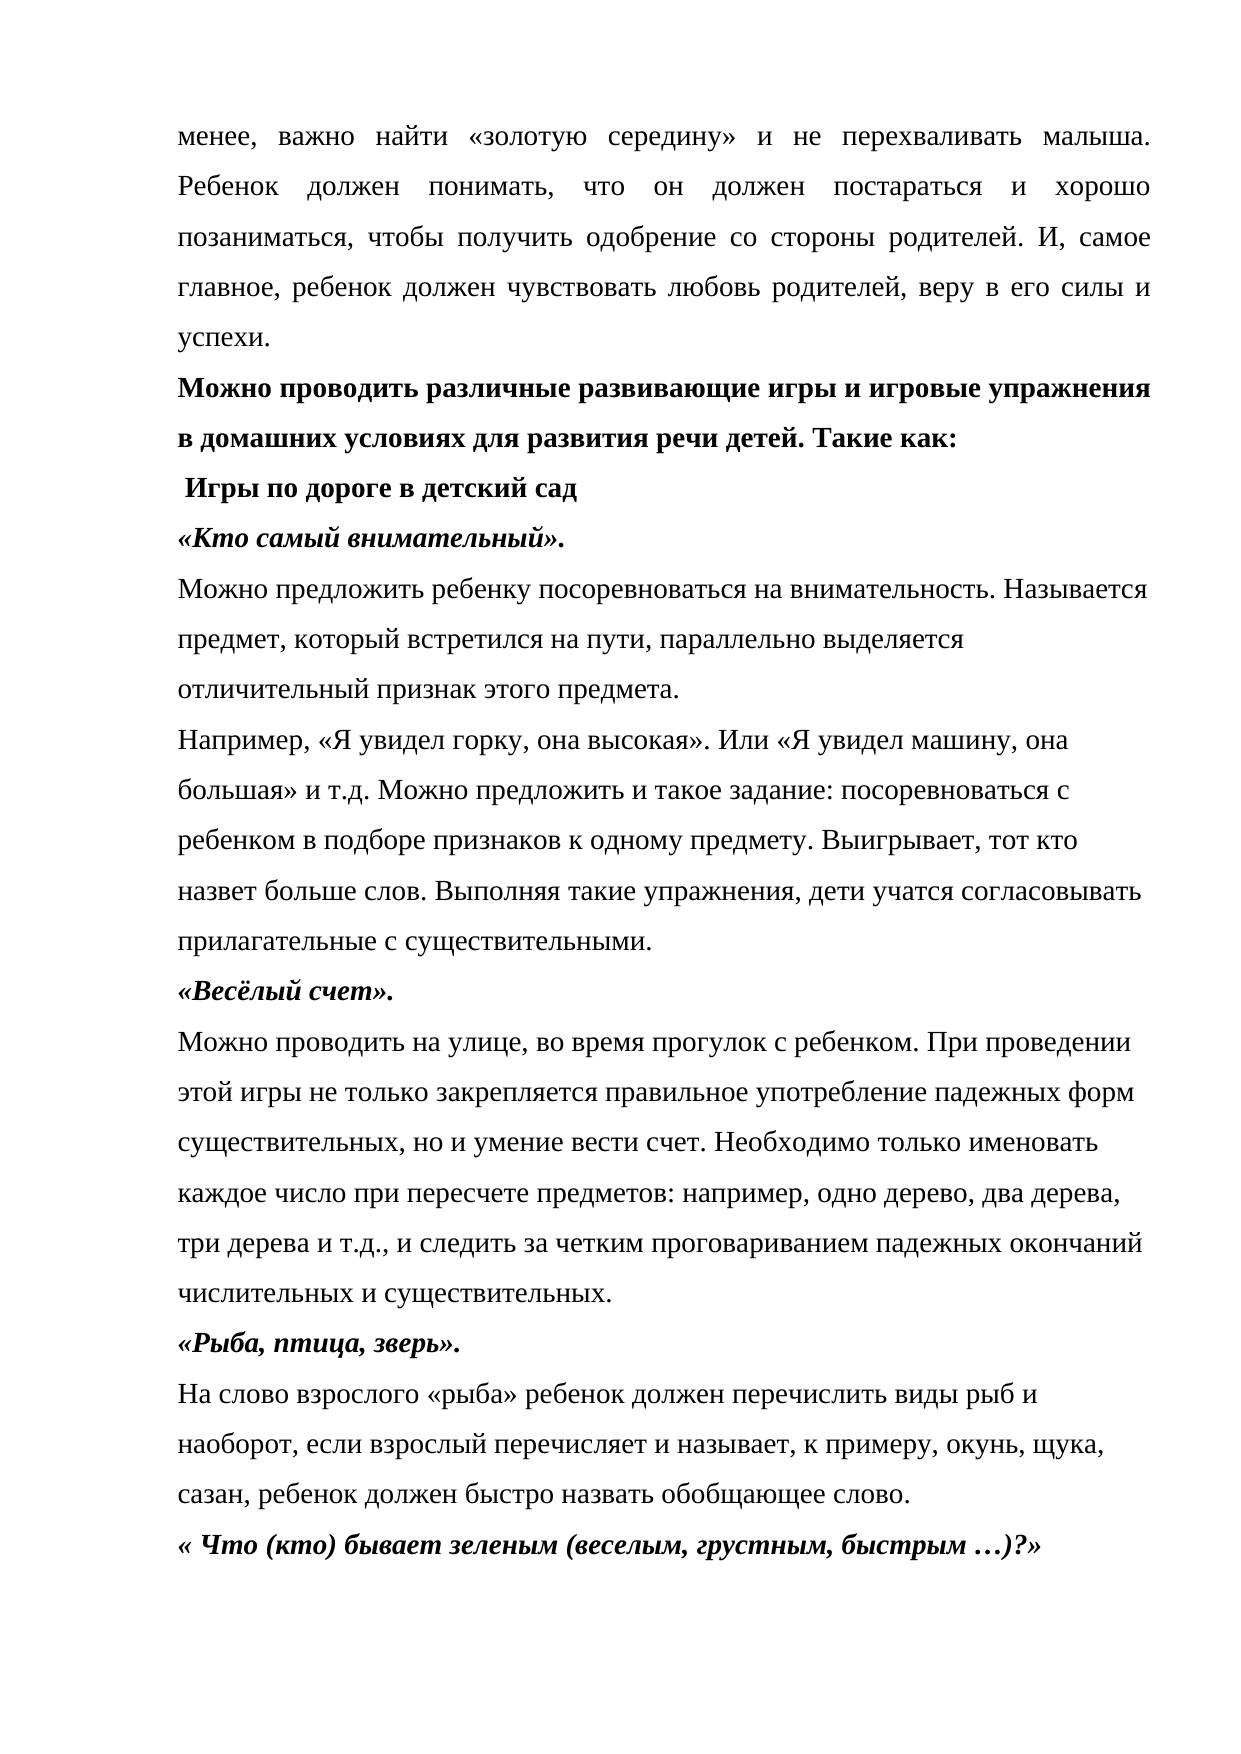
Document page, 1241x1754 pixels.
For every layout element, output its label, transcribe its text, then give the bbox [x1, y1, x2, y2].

text Игры по дороге в детский сад [177, 470, 1152, 504]
text На слово взрослого «рыба» ребенок должен перечислить виды рыб и наоборот, если взрослый перечисляет и называет, к примеру, окунь, щука, сазан, ребенок должен быстро назвать обобщающее слово. [177, 1376, 1152, 1510]
text Можно проводить на улице, во время прогулок с ребенком. При проведении этой игры не только закрепляется правильное употребление падежных форм существительных, но и умение вести счет. Необходимо только именовать каждое число при пересчете предметов: например, одно дерево, два дерева, три дерева и т.д., и следить за четким проговариванием падежных окончаний числительных и существительных. [177, 1024, 1152, 1309]
text Можно проводить различные развивающие игры и игровые упражнения в домашних условиях для развития речи детей. Такие как: [177, 370, 1152, 453]
text «Кто самый внимательный». [177, 521, 1152, 554]
text « Что (кто) бывает зеленым (веселым, грустным, быстрым …)?» [177, 1527, 1152, 1560]
text Можно предложить ребенку посоревноваться на внимательность. Называется предмет, который встретился на пути, параллельно выделяется отличительный признак этого предмета. [177, 571, 1152, 705]
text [177, 118, 1152, 353]
text «Весёлый счет». [177, 973, 1152, 1007]
text «Рыба, птица, зверь». [177, 1326, 1152, 1359]
text Например, «Я увидел горку, она высокая». Или «Я увидел машину, она большая» и т.д. Можно предложить и такое задание: посоревноваться с ребенком в подборе признаков к одному предмету. Выигрывает, тот кто назвет больше слов. Выполняя такие упражнения, дети учатся согласовывать прилагательные с существительными. [177, 722, 1152, 957]
